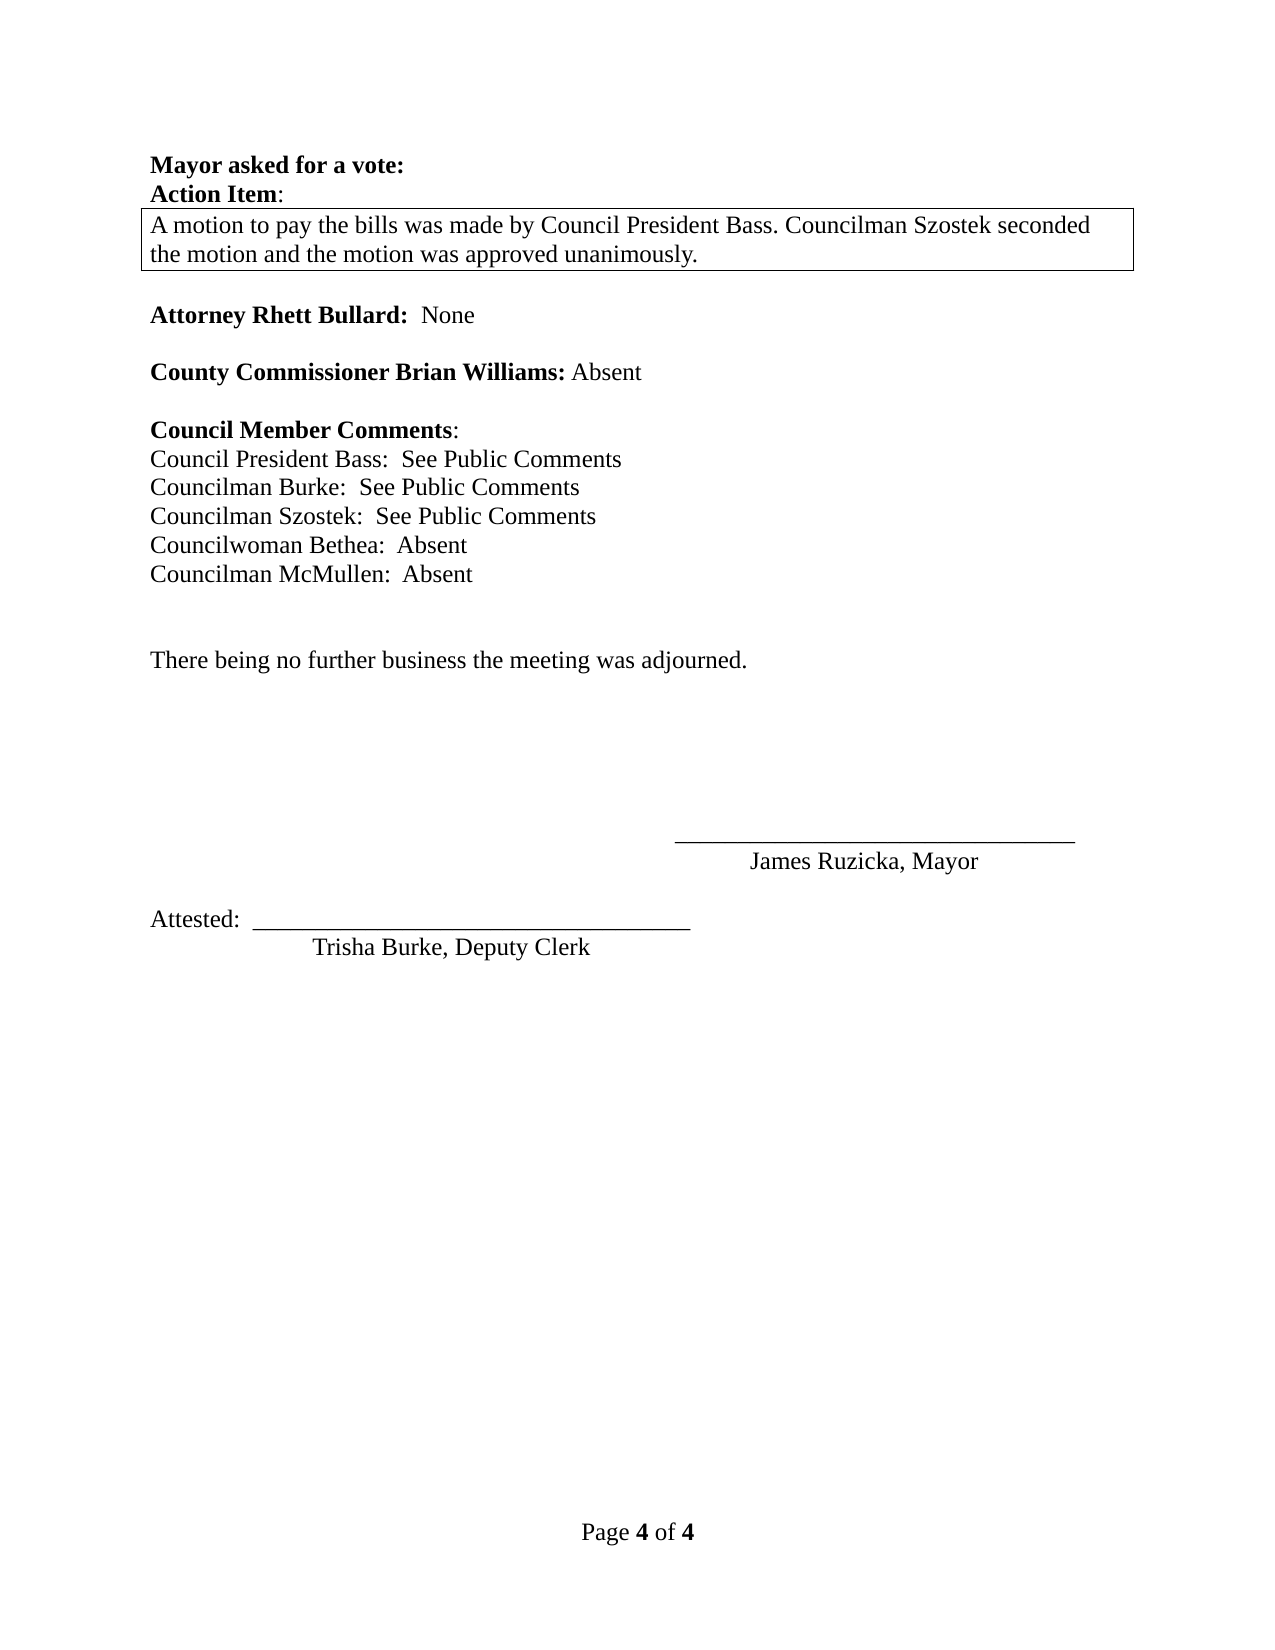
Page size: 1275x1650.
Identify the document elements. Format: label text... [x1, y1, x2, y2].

text County Commissioner Brian Williams: Absent [150, 357, 1125, 386]
text Mayor asked for a vote: [150, 150, 1125, 179]
text Attorney Rhett Bullard: None [150, 300, 1125, 329]
text Trisha Burke, Deputy Clerk [150, 932, 1125, 961]
text Councilman Szostek: See Public Comments [150, 501, 1125, 530]
text Councilman McMullen: Absent [150, 559, 1125, 587]
text Attested: ___________________________________ [150, 904, 1125, 932]
text There being no further business the meeting was adjourned. [150, 645, 1125, 674]
text Council President Bass: See Public Comments [150, 444, 1125, 472]
text Action Item: [150, 179, 1125, 207]
text Councilwoman Bethea: Absent [150, 530, 1125, 559]
text A motion to pay the bills was made by Council President Bass. Councilman Szostek seconded the motion and the motion was approved unanimously. [142, 209, 1133, 270]
text James Ruzicka, Mayor [675, 846, 1125, 875]
text Council Member Comments: [150, 415, 1125, 444]
text Councilman Burke: See Public Comments [150, 472, 1125, 501]
text ________________________________ [675, 789, 1125, 846]
